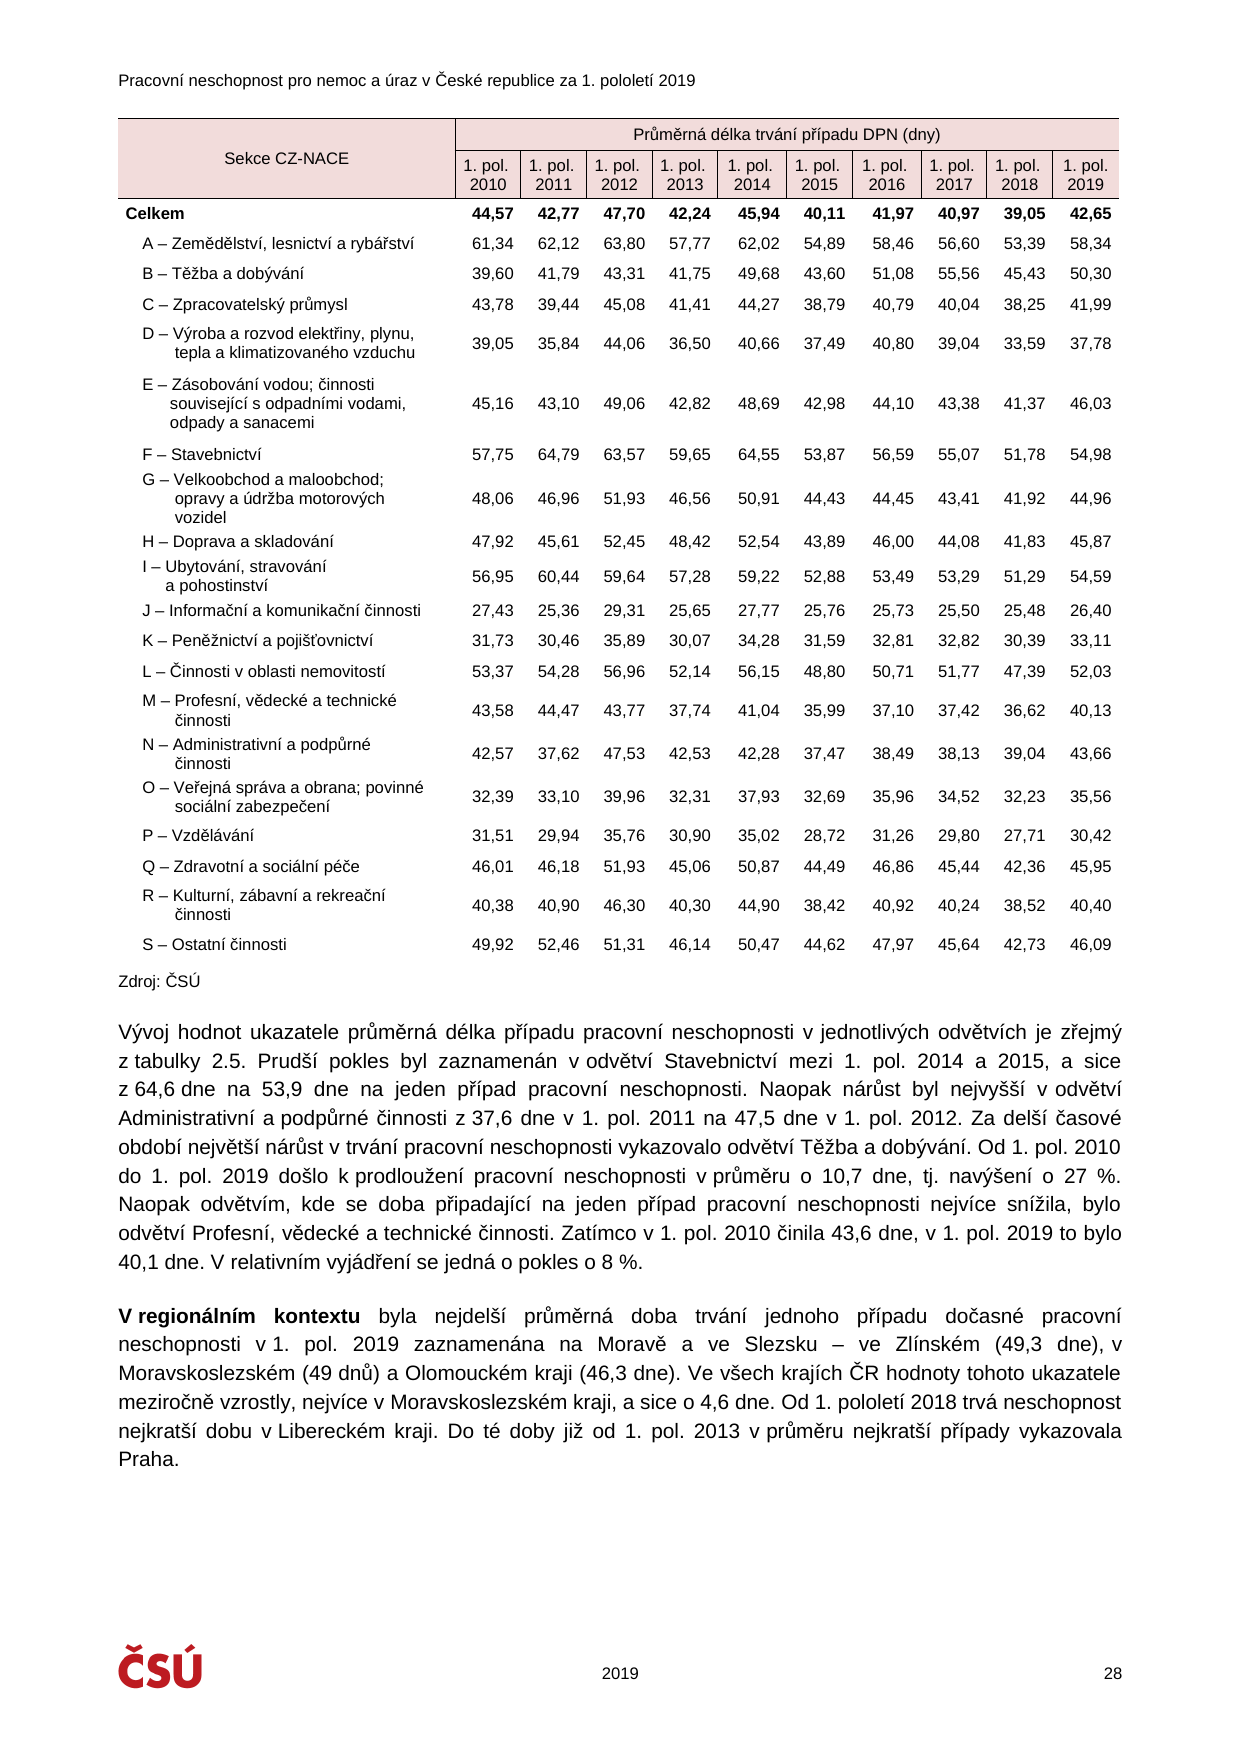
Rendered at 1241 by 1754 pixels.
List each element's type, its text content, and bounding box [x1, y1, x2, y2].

table_cell 41,04 [718, 686, 787, 734]
table_cell 33,59 [987, 319, 1053, 367]
table_cell 56,95 [455, 557, 521, 595]
table_cell 40,92 [853, 881, 921, 929]
table_cell 46,56 [652, 469, 718, 527]
table_cell 56,96 [587, 656, 652, 686]
table_header Průměrná délka trvání případu DPN (dny) [456, 119, 1119, 150]
table_cell 25,73 [853, 595, 921, 626]
table_cell 46,30 [587, 881, 652, 929]
table_cell 35,89 [587, 626, 652, 656]
table_cell 50,47 [718, 929, 787, 959]
table_cell 41,37 [987, 367, 1053, 439]
table_cell 52,45 [587, 527, 652, 557]
table_cell 41,99 [1053, 289, 1119, 319]
table_cell 45,95 [1053, 851, 1119, 881]
table_cell 45,06 [652, 851, 718, 881]
table_cell 43,10 [521, 367, 587, 439]
text V regionálním kontextu byla nejdelší průměrná doba trvání jednoho případu dočasné pracovní neschopnosti v 1. pol. 2019 zaznamenána na Moravě a ve Slezsku – ve Zlínském (49,3 dne), v Moravskoslezském (49 dnů) a Olomouckém kraji (46,3 dne). Ve všech krajích ČR hodnoty tohoto ukazatele meziročně vzrostly, nejvíce v Moravskoslezském kraji, a sice o 4,6 dne. Od 1. pololetí 2018 trvá neschopnost nejkratší dobu v Libereckém kraji. Do té doby již od 1. pol. 2013 v průměru nejkratší případy vykazovala Praha. [118, 1303, 1122, 1471]
table_cell 31,59 [787, 626, 852, 656]
table_cell 1. pol. 2017 [922, 151, 986, 198]
table_cell 40,38 [455, 881, 521, 929]
table_cell 30,39 [987, 626, 1053, 656]
table_cell 40,90 [521, 881, 587, 929]
table_cell 30,90 [652, 821, 718, 851]
table_cell 43,38 [921, 367, 987, 439]
table_cell 40,30 [652, 881, 718, 929]
table_cell 32,81 [853, 626, 921, 656]
table_cell L – Činnosti v oblasti nemovitostí [118, 656, 455, 686]
table_cell P – Vzdělávání [118, 821, 455, 851]
table_cell 48,69 [718, 367, 787, 439]
table_cell 49,92 [455, 929, 521, 959]
table_cell 37,49 [787, 319, 852, 367]
table_cell 51,77 [921, 656, 987, 686]
table_cell 36,62 [987, 686, 1053, 734]
table_cell 25,50 [921, 595, 987, 626]
table_cell 43,41 [921, 469, 987, 527]
table_cell 25,76 [787, 595, 852, 626]
table_cell 53,29 [921, 557, 987, 595]
table_cell 35,02 [718, 821, 787, 851]
table_cell 41,79 [521, 259, 587, 289]
table_cell 38,52 [987, 881, 1053, 929]
table_cell 53,49 [853, 557, 921, 595]
table_cell 39,04 [987, 734, 1053, 773]
table_cell 37,93 [718, 773, 787, 821]
table_cell 45,16 [455, 367, 521, 439]
table_cell 37,42 [921, 686, 987, 734]
table_cell 53,87 [787, 439, 852, 469]
table_cell 27,71 [987, 821, 1053, 851]
table_cell 46,86 [853, 851, 921, 881]
table_cell 40,97 [921, 199, 987, 228]
table_cell 1. pol. 2012 [587, 151, 652, 198]
table_cell 38,49 [853, 734, 921, 773]
table_cell 25,65 [652, 595, 718, 626]
table_cell 45,64 [921, 929, 987, 959]
table_cell 42,24 [652, 199, 718, 228]
table_cell 40,24 [921, 881, 987, 929]
table_cell 42,53 [652, 734, 718, 773]
table_cell 43,77 [587, 686, 652, 734]
table_cell A – Zemědělství, lesnictví a rybářství [118, 228, 455, 258]
table_cell 44,27 [718, 289, 787, 319]
table_cell 59,65 [652, 439, 718, 469]
table_cell R – Kulturní, zábavní a rekreační činnosti [118, 881, 455, 929]
table_cell 46,09 [1053, 929, 1119, 959]
table_cell 57,77 [652, 228, 718, 258]
table_cell 35,56 [1053, 773, 1119, 821]
table_cell 31,73 [455, 626, 521, 656]
table_cell E – Zásobování vodou; činnosti související s odpadními vodami, odpady a sanacemi [118, 367, 455, 439]
text Zdroj: ČSÚ [118, 972, 1122, 991]
table_cell 32,39 [455, 773, 521, 821]
table_cell 50,30 [1053, 259, 1119, 289]
table_cell 29,31 [587, 595, 652, 626]
table_cell 47,39 [987, 656, 1053, 686]
table_cell 46,18 [521, 851, 587, 881]
table_cell 32,82 [921, 626, 987, 656]
table_cell B – Těžba a dobývání [118, 259, 455, 289]
table_cell 39,44 [521, 289, 587, 319]
table_cell 36,50 [652, 319, 718, 367]
table_cell 44,62 [787, 929, 852, 959]
table_cell 56,59 [853, 439, 921, 469]
table_cell 40,13 [1053, 686, 1119, 734]
table_cell 40,79 [853, 289, 921, 319]
table_cell 50,91 [718, 469, 787, 527]
table_cell 52,46 [521, 929, 587, 959]
table_cell 44,10 [853, 367, 921, 439]
table_cell 46,14 [652, 929, 718, 959]
table_cell 26,40 [1053, 595, 1119, 626]
table_cell 46,00 [853, 527, 921, 557]
table_cell 53,39 [987, 228, 1053, 258]
table_cell 39,05 [455, 319, 521, 367]
table_cell 45,08 [587, 289, 652, 319]
table_cell 25,36 [521, 595, 587, 626]
table_cell M – Profesní, vědecké a technické činnosti [118, 686, 455, 734]
table_cell Q – Zdravotní a sociální péče [118, 851, 455, 881]
table_cell 58,46 [853, 228, 921, 258]
table_cell 53,37 [455, 656, 521, 686]
table_cell 52,14 [652, 656, 718, 686]
table_cell 35,84 [521, 319, 587, 367]
table_cell 64,79 [521, 439, 587, 469]
table_cell 52,88 [787, 557, 852, 595]
table_cell 45,43 [987, 259, 1053, 289]
table_cell 32,69 [787, 773, 852, 821]
table_cell 45,61 [521, 527, 587, 557]
table_cell 58,34 [1053, 228, 1119, 258]
table_cell 31,51 [455, 821, 521, 851]
table_cell 51,08 [853, 259, 921, 289]
table_cell 40,80 [853, 319, 921, 367]
table_cell 62,12 [521, 228, 587, 258]
table_cell 49,06 [587, 367, 652, 439]
table_cell 1. pol. 2018 [987, 151, 1052, 198]
table_cell 38,13 [921, 734, 987, 773]
table_cell J – Informační a komunikační činnosti [118, 595, 455, 626]
table_cell 35,99 [787, 686, 852, 734]
table_cell 1. pol. 2015 [787, 151, 852, 198]
table_cell 40,40 [1053, 881, 1119, 929]
table_cell F – Stavebnictví [118, 439, 455, 469]
table_cell 42,98 [787, 367, 852, 439]
table_cell 51,31 [587, 929, 652, 959]
table_cell 42,65 [1053, 199, 1119, 228]
table_cell 59,64 [587, 557, 652, 595]
table_cell 40,11 [787, 199, 852, 228]
table_cell 48,06 [455, 469, 521, 527]
table_cell 64,55 [718, 439, 787, 469]
table_cell 1. pol. 2014 [718, 151, 786, 198]
table_cell 50,87 [718, 851, 787, 881]
table_cell 44,57 [455, 199, 521, 228]
table_cell 37,10 [853, 686, 921, 734]
table_cell 28,72 [787, 821, 852, 851]
table_cell 41,97 [853, 199, 921, 228]
table_cell 30,42 [1053, 821, 1119, 851]
table_cell 29,94 [521, 821, 587, 851]
table_cell 42,73 [987, 929, 1053, 959]
table_cell 47,70 [587, 199, 652, 228]
table_cell 44,90 [718, 881, 787, 929]
table_cell 56,15 [718, 656, 787, 686]
table_cell I – Ubytování, stravování a pohostinství [118, 557, 455, 595]
table_cell 32,23 [987, 773, 1053, 821]
table_cell 42,28 [718, 734, 787, 773]
table_cell 54,28 [521, 656, 587, 686]
table_cell H – Doprava a skladování [118, 527, 455, 557]
table_cell 27,43 [455, 595, 521, 626]
table_cell S – Ostatní činnosti [118, 929, 455, 959]
table_cell 25,48 [987, 595, 1053, 626]
table_cell D – Výroba a rozvod elektřiny, plynu, tepla a klimatizovaného vzduchu [118, 319, 455, 367]
table_cell K – Peněžnictví a pojišťovnictví [118, 626, 455, 656]
table_cell 33,11 [1053, 626, 1119, 656]
table_cell 44,96 [1053, 469, 1119, 527]
table_cell 30,46 [521, 626, 587, 656]
table_cell 52,54 [718, 527, 787, 557]
table_cell 45,87 [1053, 527, 1119, 557]
table_cell N – Administrativní a podpůrné činnosti [118, 734, 455, 773]
table_cell 63,80 [587, 228, 652, 258]
table_cell 51,93 [587, 851, 652, 881]
table_cell 42,82 [652, 367, 718, 439]
table_cell Celkem [118, 199, 455, 228]
table_cell 41,83 [987, 527, 1053, 557]
table_cell O – Veřejná správa a obrana; povinné sociální zabezpečení [118, 773, 455, 821]
table_cell 41,92 [987, 469, 1053, 527]
table_cell 30,07 [652, 626, 718, 656]
text Vývoj hodnot ukazatele průměrná délka případu pracovní neschopnosti v jednotlivých odvětvích je zřejmý z tabulky 2.5. Prudší pokles byl zaznamenán v odvětví Stavebnictví mezi 1. pol. 2014 a 2015, a sice z 64,6 dne na 53,9 dne na jeden případ pracovní neschopnosti. Naopak nárůst byl nejvyšší v odvětví Administrativní a podpůrné činnosti z 37,6 dne v 1. pol. 2011 na 47,5 dne v 1. pol. 2012. Za delší časové období největší nárůst v trvání pracovní neschopnosti vykazovalo odvětví Těžba a dobývání. Od 1. pol. 2010 do 1. pol. 2019 došlo k prodloužení pracovní neschopnosti v průměru o 10,7 dne, tj. navýšení o 27 %. Naopak odvětvím, kde se doba připadající na jeden případ pracovní neschopnosti nejvíce snížila, bylo odvětví Profesní, vědecké a technické činnosti. Zatímco v 1. pol. 2010 činila 43,6 dne, v 1. pol. 2019 to bylo 40,1 dne. V relativním vyjádření se jedná o pokles o 8 %. [118, 1020, 1122, 1274]
table_cell 41,75 [652, 259, 718, 289]
table_cell 27,77 [718, 595, 787, 626]
table_cell 57,28 [652, 557, 718, 595]
table_cell 35,96 [853, 773, 921, 821]
table_cell 1. pol. 2019 [1053, 151, 1119, 198]
table_cell 44,08 [921, 527, 987, 557]
table_cell 43,66 [1053, 734, 1119, 773]
table_cell 63,57 [587, 439, 652, 469]
table_cell 57,75 [455, 439, 521, 469]
table_cell 42,36 [987, 851, 1053, 881]
table_cell 54,89 [787, 228, 852, 258]
table_cell 47,97 [853, 929, 921, 959]
table_cell 55,07 [921, 439, 987, 469]
table_cell 43,60 [787, 259, 852, 289]
table_cell 60,44 [521, 557, 587, 595]
table_cell 59,22 [718, 557, 787, 595]
table_cell 39,04 [921, 319, 987, 367]
table_cell 38,25 [987, 289, 1053, 319]
table_cell 31,26 [853, 821, 921, 851]
table_cell 50,71 [853, 656, 921, 686]
table_cell 40,04 [921, 289, 987, 319]
table_cell 51,78 [987, 439, 1053, 469]
table_cell G – Velkoobchod a maloobchod; opravy a údržba motorových vozidel [118, 469, 455, 527]
table_cell 48,42 [652, 527, 718, 557]
table_cell 39,05 [987, 199, 1053, 228]
table_cell 39,60 [455, 259, 521, 289]
table_cell 37,78 [1053, 319, 1119, 367]
table_cell 54,98 [1053, 439, 1119, 469]
table_cell 48,80 [787, 656, 852, 686]
table_cell 34,52 [921, 773, 987, 821]
table_cell 38,79 [787, 289, 852, 319]
table_cell 47,53 [587, 734, 652, 773]
table_cell C – Zpracovatelský průmysl [118, 289, 455, 319]
table_cell 47,92 [455, 527, 521, 557]
table_cell 46,03 [1053, 367, 1119, 439]
table_cell 42,57 [455, 734, 521, 773]
table_cell 44,06 [587, 319, 652, 367]
picture [118, 1643, 202, 1689]
table_cell 56,60 [921, 228, 987, 258]
table_cell 43,89 [787, 527, 852, 557]
table_cell 1. pol. 2016 [853, 151, 921, 198]
table_cell 43,78 [455, 289, 521, 319]
table_cell 34,28 [718, 626, 787, 656]
table_cell 51,93 [587, 469, 652, 527]
table_cell 1. pol. 2010 [456, 151, 520, 198]
table_cell 46,01 [455, 851, 521, 881]
table_cell 37,47 [787, 734, 852, 773]
table_cell 44,49 [787, 851, 852, 881]
table_cell 43,58 [455, 686, 521, 734]
table_header Sekce CZ-NACE [118, 119, 455, 198]
table_cell 54,59 [1053, 557, 1119, 595]
table_cell 41,41 [652, 289, 718, 319]
table_cell 35,76 [587, 821, 652, 851]
table_cell 39,96 [587, 773, 652, 821]
table_cell 52,03 [1053, 656, 1119, 686]
table_cell 1. pol. 2011 [521, 151, 586, 198]
table_cell 45,44 [921, 851, 987, 881]
table_cell 44,45 [853, 469, 921, 527]
table_cell 44,47 [521, 686, 587, 734]
table_cell 62,02 [718, 228, 787, 258]
table_cell 42,77 [521, 199, 587, 228]
table_cell 46,96 [521, 469, 587, 527]
table_cell 43,31 [587, 259, 652, 289]
table_cell 55,56 [921, 259, 987, 289]
table_cell 32,31 [652, 773, 718, 821]
table_cell 1. pol. 2013 [653, 151, 717, 198]
table_cell 40,66 [718, 319, 787, 367]
table_cell 61,34 [455, 228, 521, 258]
table_cell 37,74 [652, 686, 718, 734]
table_cell 51,29 [987, 557, 1053, 595]
table_cell 37,62 [521, 734, 587, 773]
table_cell 45,94 [718, 199, 787, 228]
table_cell 29,80 [921, 821, 987, 851]
table_cell 44,43 [787, 469, 852, 527]
table_cell 33,10 [521, 773, 587, 821]
table_cell 38,42 [787, 881, 852, 929]
table_cell 49,68 [718, 259, 787, 289]
